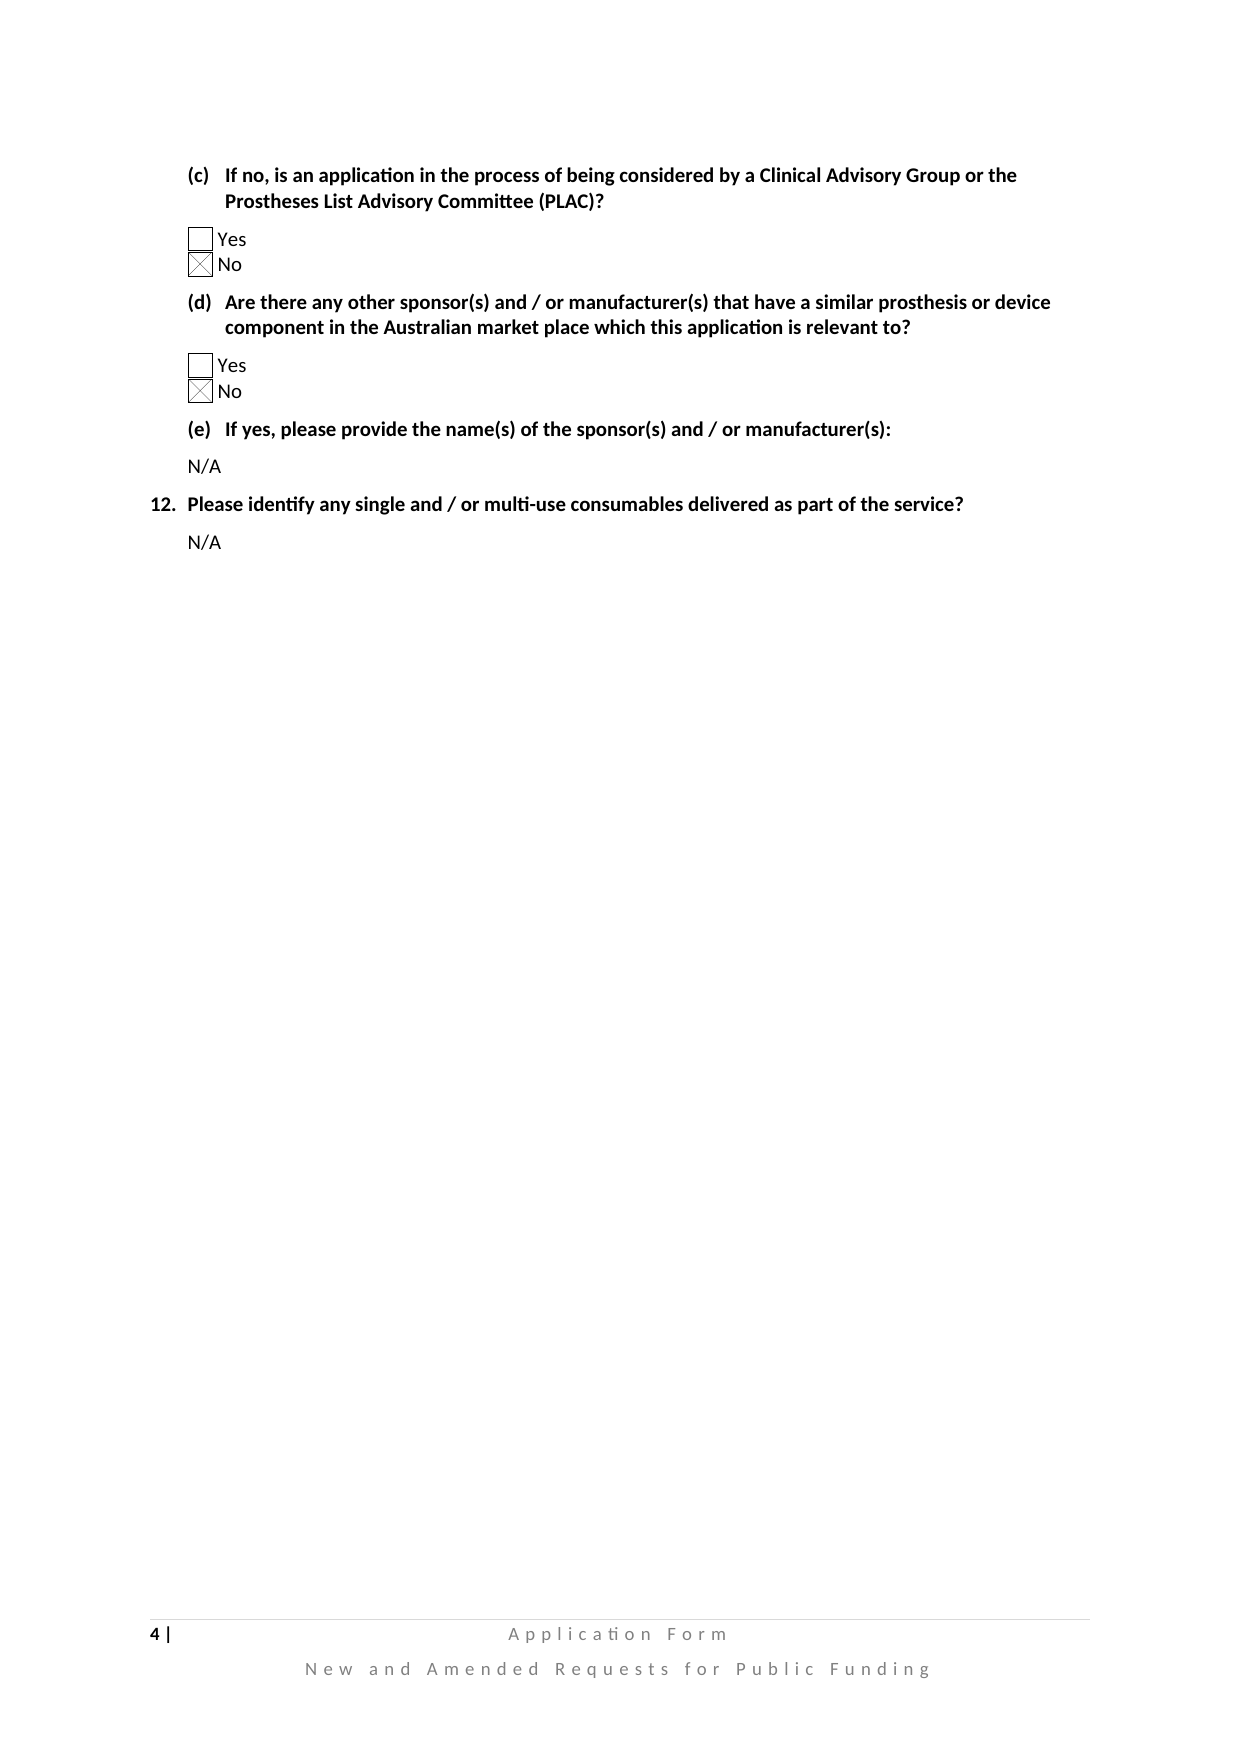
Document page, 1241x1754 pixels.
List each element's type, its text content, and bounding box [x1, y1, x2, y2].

subtitle If no, is an application in the process of being considered by a Clinical Advisory Group or the Prostheses List Advisory Committee (PLAC)? [187, 162, 1090, 213]
subtitle If yes, please provide the name(s) of the sponsor(s) and / or manufacturer(s): [187, 416, 1090, 441]
text No [212, 378, 1090, 403]
text N/A [179, 529, 1090, 555]
text Yes [187, 352, 1090, 378]
text No [187, 251, 1090, 277]
subtitle Are there any other sponsor(s) and / or manufacturer(s) that have a similar prosthesis or device component in the Australian market place which this application is relevant to? [187, 289, 1090, 340]
text N/A [179, 454, 1090, 479]
subtitle Please identify any single and / or multi-use consumables delivered as part of the service? [150, 492, 1090, 517]
text Yes [187, 226, 1090, 251]
